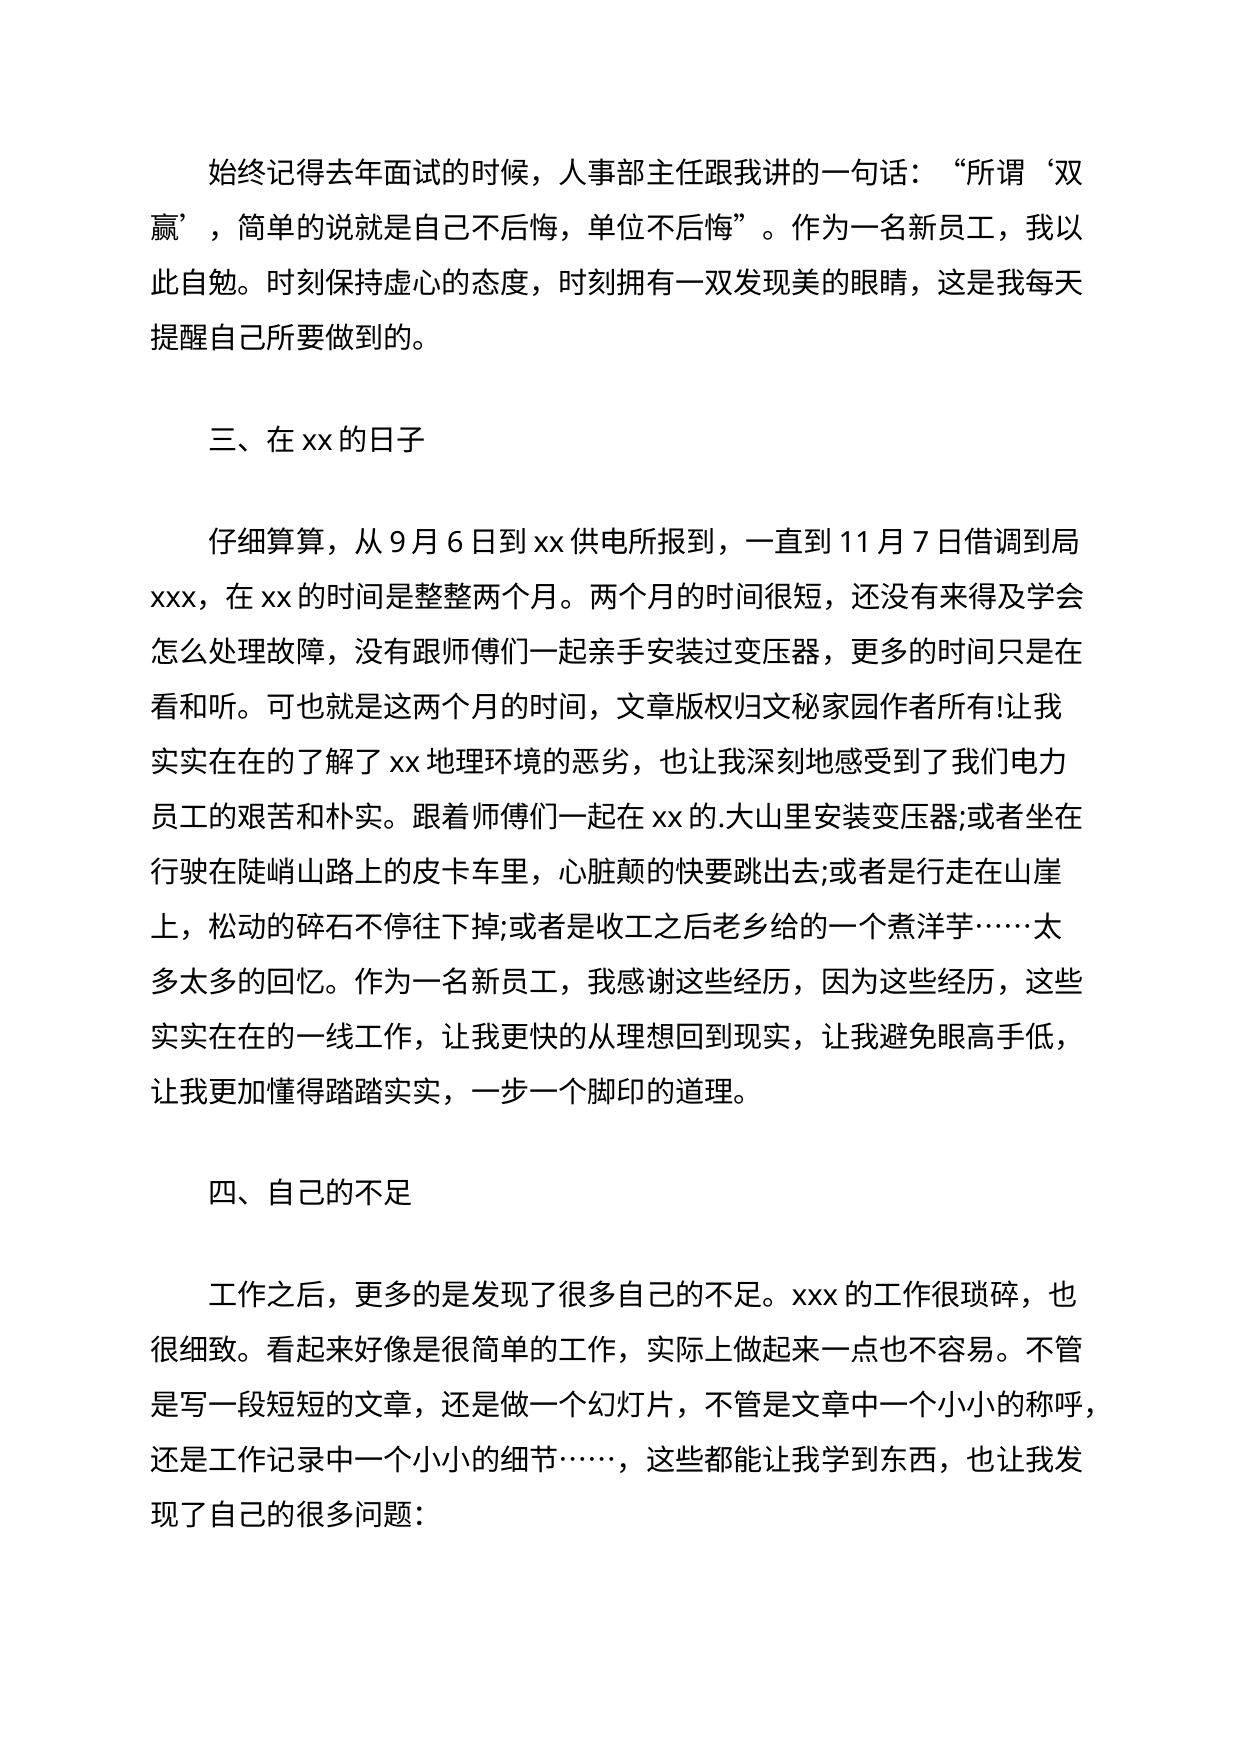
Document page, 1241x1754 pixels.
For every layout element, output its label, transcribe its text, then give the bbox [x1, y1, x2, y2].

text 工作之后，更多的是发现了很多自己的不足。xxx的工作很琐碎，也很细致。看起来好像是很简单的工作，实际上做起来一点也不容易。不管是写一段短短的文章，还是做一个幻灯片，不管是文章中一个小小的称呼，还是工作记录中一个小小的细节……，这些都能让我学到东西，也让我发现了自己的很多问题： [150, 1272, 1090, 1534]
text 仔细算算，从9月6日到xx供电所报到，一直到11月7日借调到局xxx，在xx的时间是整整两个月。两个月的时间很短，还没有来得及学会怎么处理故障，没有跟师傅们一起亲手安装过变压器，更多的时间只是在看和听。可也就是这两个月的时间，文章版权归文秘家园作者所有!让我实实在在的了解了xx地理环境的恶劣，也让我深刻地感受到了我们电力员工的艰苦和朴实。跟着师傅们一起在xx的.大山里安装变压器;或者坐在行驶在陡峭山路上的皮卡车里，心脏颠的快要跳出去;或者是行走在山崖上，松动的碎石不停往下掉;或者是收工之后老乡给的一个煮洋芋……太多太多的回忆。作为一名新员工，我感谢这些经历，因为这些经历，这些实实在在的一线工作，让我更快的从理想回到现实，让我避免眼高手低，让我更加懂得踏踏实实，一步一个脚印的道理。 [150, 518, 1090, 1110]
text 始终记得去年面试的时候，人事部主任跟我讲的一句话：“所谓‘双赢’，简单的说就是自己不后悔，单位不后悔”。作为一名新员工，我以此自勉。时刻保持虚心的态度，时刻拥有一双发现美的眼睛，这是我每天提醒自己所要做到的。 [150, 150, 1090, 357]
text 三、在xx的日子 [150, 416, 1090, 459]
text 四、自己的不足 [150, 1170, 1090, 1212]
